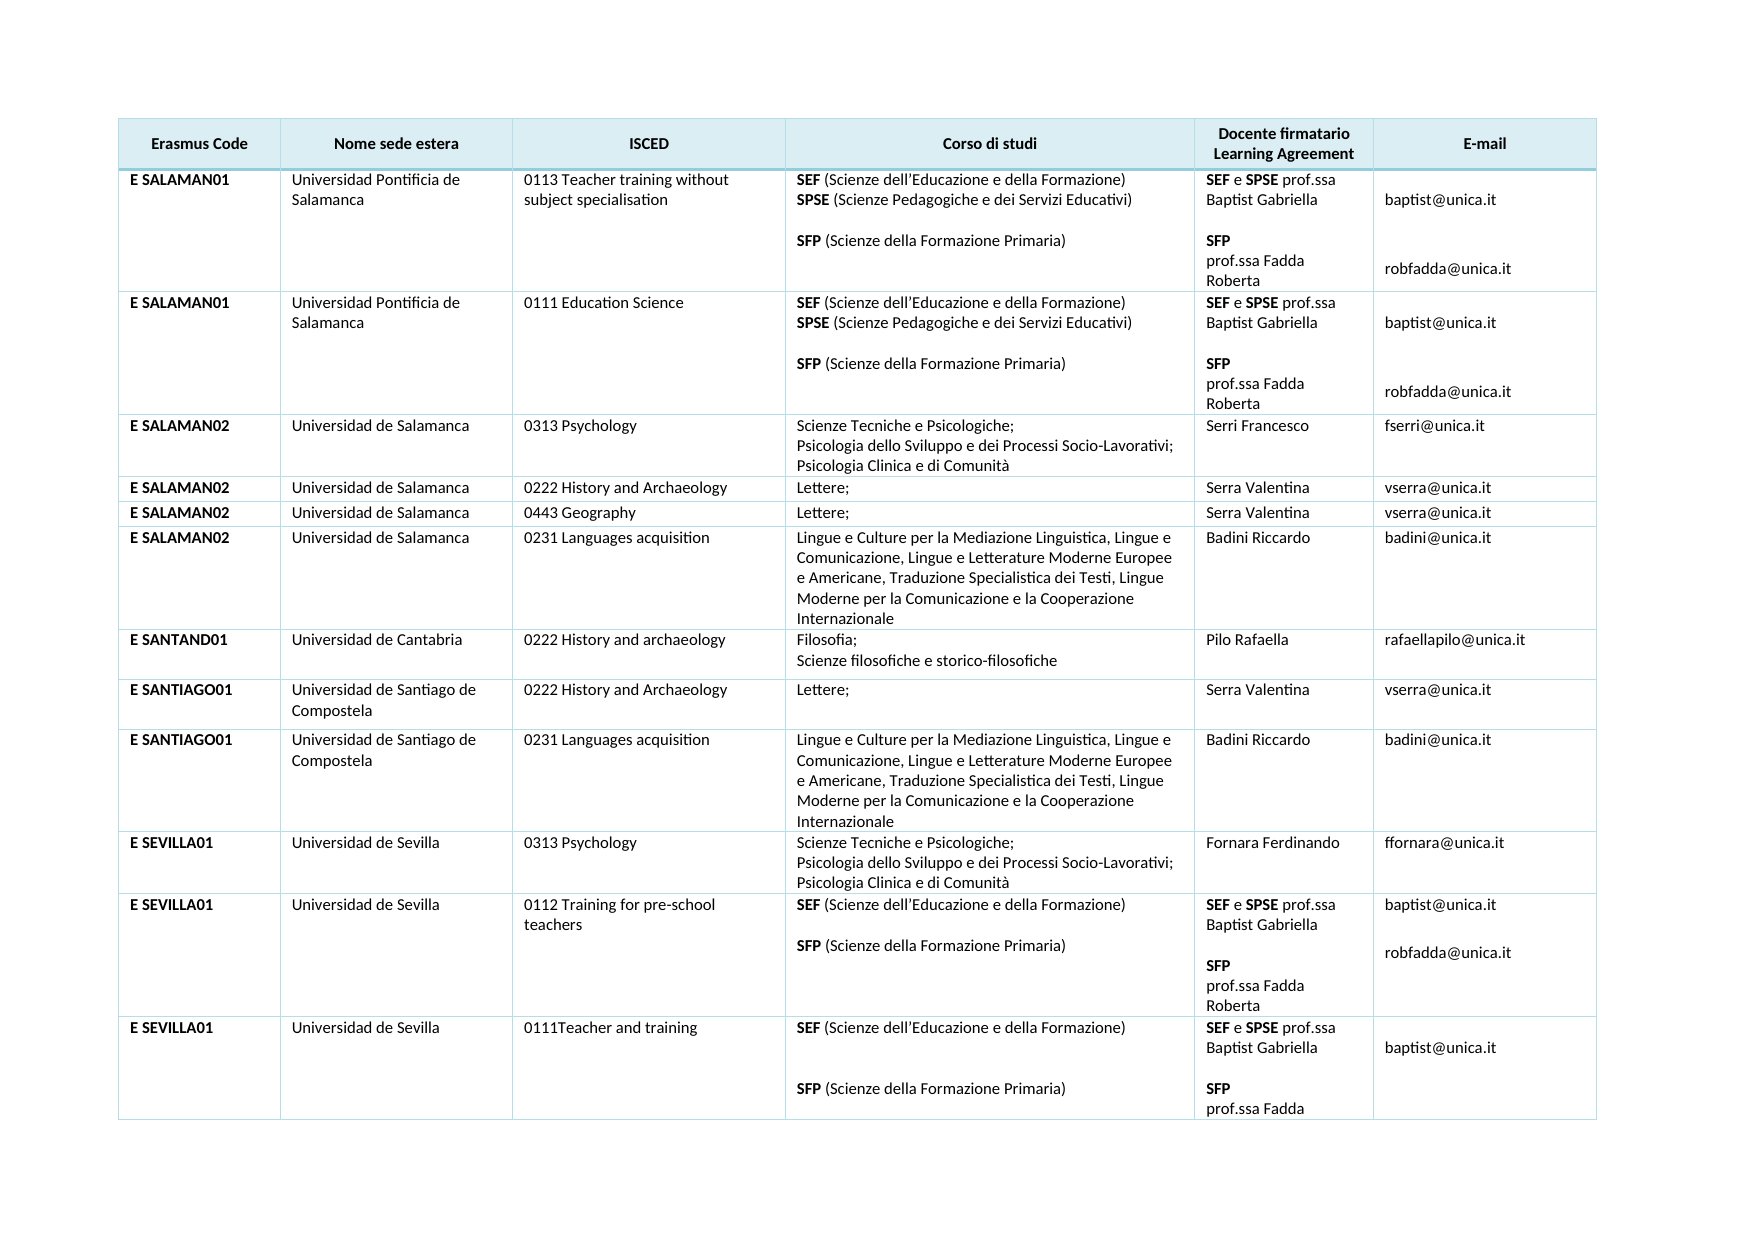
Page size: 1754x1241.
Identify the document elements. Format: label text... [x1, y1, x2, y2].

table_cell Serra Valentina [1195, 680, 1373, 728]
table_header Docente firmatario Learning Agreement [1195, 119, 1373, 168]
table_cell badini@unica.it [1374, 730, 1596, 831]
table_cell SEF e SPSE prof.ssa Baptist Gabriella SFP prof.ssa Fadda Roberta [1195, 894, 1373, 1016]
table_cell Lettere; [786, 477, 1194, 501]
table_cell 0222 History and Archaeology [513, 477, 785, 501]
table_cell Universidad de Salamanca [281, 415, 512, 476]
table_cell [786, 730, 1194, 831]
table_cell Universidad de Sevilla [281, 832, 512, 893]
table_cell Lettere; [786, 502, 1194, 526]
table_cell SEF (Scienze dell’Educazione e della Formazione) SPSE (Scienze Pedagogiche e dei Servizi Educativi) SFP (Scienze della Formazione Primaria) [786, 292, 1194, 414]
table_cell 0222 History and archaeology [513, 630, 785, 678]
table_cell Lettere; [786, 680, 1194, 728]
table_cell Universidad Pontificia de Salamanca [281, 292, 512, 414]
table_cell E SANTIAGO01 [119, 680, 280, 728]
table_cell 0443 Geography [513, 502, 785, 526]
table_cell rafaellapilo@unica.it [1374, 630, 1596, 678]
table_cell SEF (Scienze dell’Educazione e della Formazione) SFP (Scienze della Formazione Primaria) [786, 894, 1194, 1016]
table_cell Badini Riccardo [1195, 730, 1373, 831]
table_cell Scienze Tecniche e Psicologiche; Psicologia dello Sviluppo e dei Processi Socio-Lavorativi; Psicologia Clinica e di Comunità [786, 832, 1194, 893]
table_cell baptist@unica.it robfadda@unica.it [1374, 1017, 1596, 1119]
table_cell 0231 Languages acquisition [513, 527, 785, 628]
table_cell Serri Francesco [1195, 415, 1373, 476]
table_cell E SALAMAN01 [119, 292, 280, 414]
table_cell E SEVILLA01 [119, 894, 280, 1016]
table_cell Serra Valentina [1195, 502, 1373, 526]
table_cell Universidad de Salamanca [281, 477, 512, 501]
table_cell Universidad de Santiago de Compostela [281, 730, 512, 831]
table_cell 0222 History and Archaeology [513, 680, 785, 728]
table_header Nome sede estera [281, 119, 512, 168]
table_cell baptist@unica.it robfadda@unica.it [1374, 171, 1596, 291]
table_cell E SEVILLA01 [119, 832, 280, 893]
table_cell baptist@unica.it robfadda@unica.it [1374, 894, 1596, 1016]
table_cell Filosofia; Scienze filosofiche e storico-filosofiche [786, 630, 1194, 678]
table_cell E SALAMAN02 [119, 527, 280, 628]
table_cell Serra Valentina [1195, 477, 1373, 501]
table_cell E SALAMAN01 [119, 171, 280, 291]
table_cell 0313 Psychology [513, 832, 785, 893]
table_cell badini@unica.it [1374, 527, 1596, 628]
table_cell 0112 Training for pre-school teachers [513, 894, 785, 1016]
table_cell Badini Riccardo [1195, 527, 1373, 628]
table_cell [786, 527, 1194, 628]
table_cell E SALAMAN02 [119, 477, 280, 501]
table_cell Universidad de Salamanca [281, 527, 512, 628]
table_cell vserra@unica.it [1374, 502, 1596, 526]
table_cell E SANTIAGO01 [119, 730, 280, 831]
table_cell Universidad de Santiago de Compostela [281, 680, 512, 728]
table_cell Universidad de Cantabria [281, 630, 512, 678]
table_cell Universidad de Sevilla [281, 894, 512, 1016]
table_cell E SALAMAN02 [119, 415, 280, 476]
table_header E-mail [1374, 119, 1596, 168]
table_cell vserra@unica.it [1374, 477, 1596, 501]
table_cell Universidad de Salamanca [281, 502, 512, 526]
table_cell vserra@unica.it [1374, 680, 1596, 728]
table_cell 0113 Teacher training without subject specialisation [513, 171, 785, 291]
table_cell Pilo Rafaella [1195, 630, 1373, 678]
table_cell SEF e SPSE prof.ssa Baptist Gabriella SFP prof.ssa Fadda Roberta [1195, 171, 1373, 291]
table_cell 0313 Psychology [513, 415, 785, 476]
table_cell 0231 Languages acquisition [513, 730, 785, 831]
table_cell baptist@unica.it robfadda@unica.it [1374, 292, 1596, 414]
table_cell Universidad de Sevilla [281, 1017, 512, 1119]
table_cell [1195, 1017, 1373, 1119]
table_cell E SEVILLA01 [119, 1017, 280, 1119]
table_cell 0111 Education Science [513, 292, 785, 414]
table_cell SEF (Scienze dell’Educazione e della Formazione) SPSE (Scienze Pedagogiche e dei Servizi Educativi) SFP (Scienze della Formazione Primaria) [786, 171, 1194, 291]
table_header Erasmus Code [119, 119, 280, 168]
table_cell E SANTAND01 [119, 630, 280, 678]
table_cell ffornara@unica.it [1374, 832, 1596, 893]
table_cell 0111Teacher and training [513, 1017, 785, 1119]
table_cell Universidad Pontificia de Salamanca [281, 171, 512, 291]
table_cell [786, 1017, 1194, 1119]
table_cell E SALAMAN02 [119, 502, 280, 526]
table_cell SEF e SPSE prof.ssa Baptist Gabriella SFP prof.ssa Fadda Roberta [1195, 292, 1373, 414]
table_cell fserri@unica.it [1374, 415, 1596, 476]
table_cell Scienze Tecniche e Psicologiche; Psicologia dello Sviluppo e dei Processi Socio-Lavorativi; Psicologia Clinica e di Comunità [786, 415, 1194, 476]
table_cell Fornara Ferdinando [1195, 832, 1373, 893]
table_header Corso di studi [786, 119, 1194, 168]
table_header ISCED [513, 119, 785, 168]
